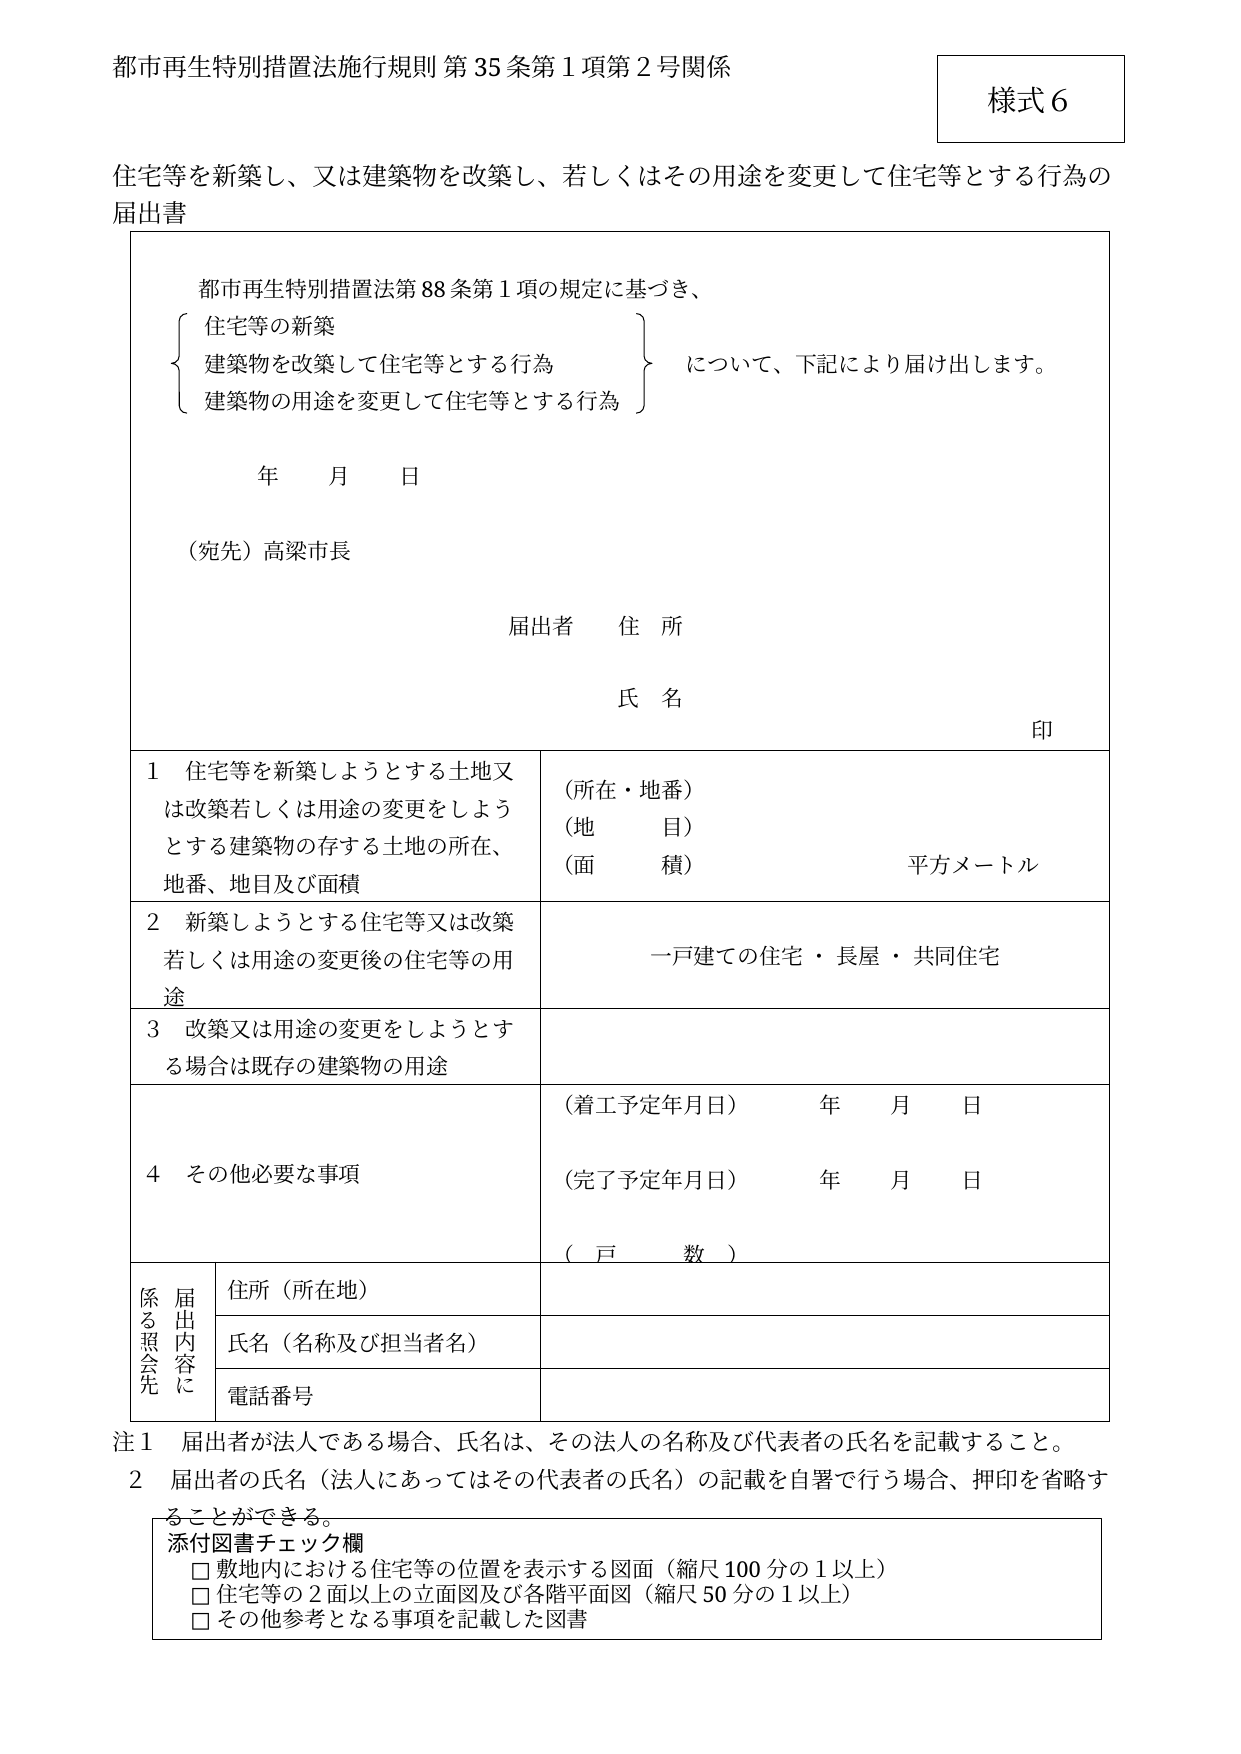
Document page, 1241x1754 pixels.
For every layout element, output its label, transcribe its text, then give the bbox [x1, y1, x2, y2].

table_header 都市再生特別措置法第88条第１項の規定に基づき、 住宅等の新築 建築物を改築して住宅等とする行為 について、下記により届け出します。 建築物の用途を変更して住宅等とする行為 年 月 日 （宛先）高梁市長 届出者 住 所 氏 名 印 [131, 232, 1109, 750]
table_cell [541, 1263, 1109, 1315]
table_cell 住所（所在地） [216, 1263, 540, 1315]
table_cell 電話番号 [216, 1369, 540, 1421]
table_cell [541, 1369, 1109, 1421]
text 注１ 届出者が法人である場合、氏名は、その法人の名称及び代表者の氏名を記載すること。 [112, 1422, 1128, 1459]
table_cell 届出内容に 係る照会先 [131, 1263, 215, 1421]
table_cell 氏名（名称及び担当者名） [216, 1316, 540, 1368]
text 住宅等を新築し、又は建築物を改築し、若しくはその用途を変更して住宅等とする行為の 届出書 [112, 156, 1128, 231]
table_cell １ 住宅等を新築しようとする土地又は改築若しくは用途の変更をしようとする建築物の存する土地の所在、地番、地目及び面積 [131, 751, 540, 901]
text ２ 届出者の氏名（法人にあってはその代表者の氏名）の記載を自署で行う場合、押印を省略することができる。 [112, 1459, 1128, 1534]
table_cell ３ 改築又は用途の変更をしようとする場合は既存の建築物の用途 [131, 1009, 540, 1084]
table_cell [541, 1009, 1109, 1084]
table_cell ４ その他必要な事項 [131, 1085, 540, 1262]
table_cell （所在・地番） （地 目） （面 積） 平方メートル [541, 751, 1109, 901]
table_cell [541, 1316, 1109, 1368]
table_cell （着工予定年月日） 年 月 日 （完了予定年月日） 年 月 日 （ 戸 数 ） [541, 1085, 1109, 1262]
table_cell 一戸建ての住宅 ・ 長屋 ・ 共同住宅 [541, 902, 1109, 1008]
table_cell ２ 新築しようとする住宅等又は改築若しくは用途の変更後の住宅等の用途 [131, 902, 540, 1008]
